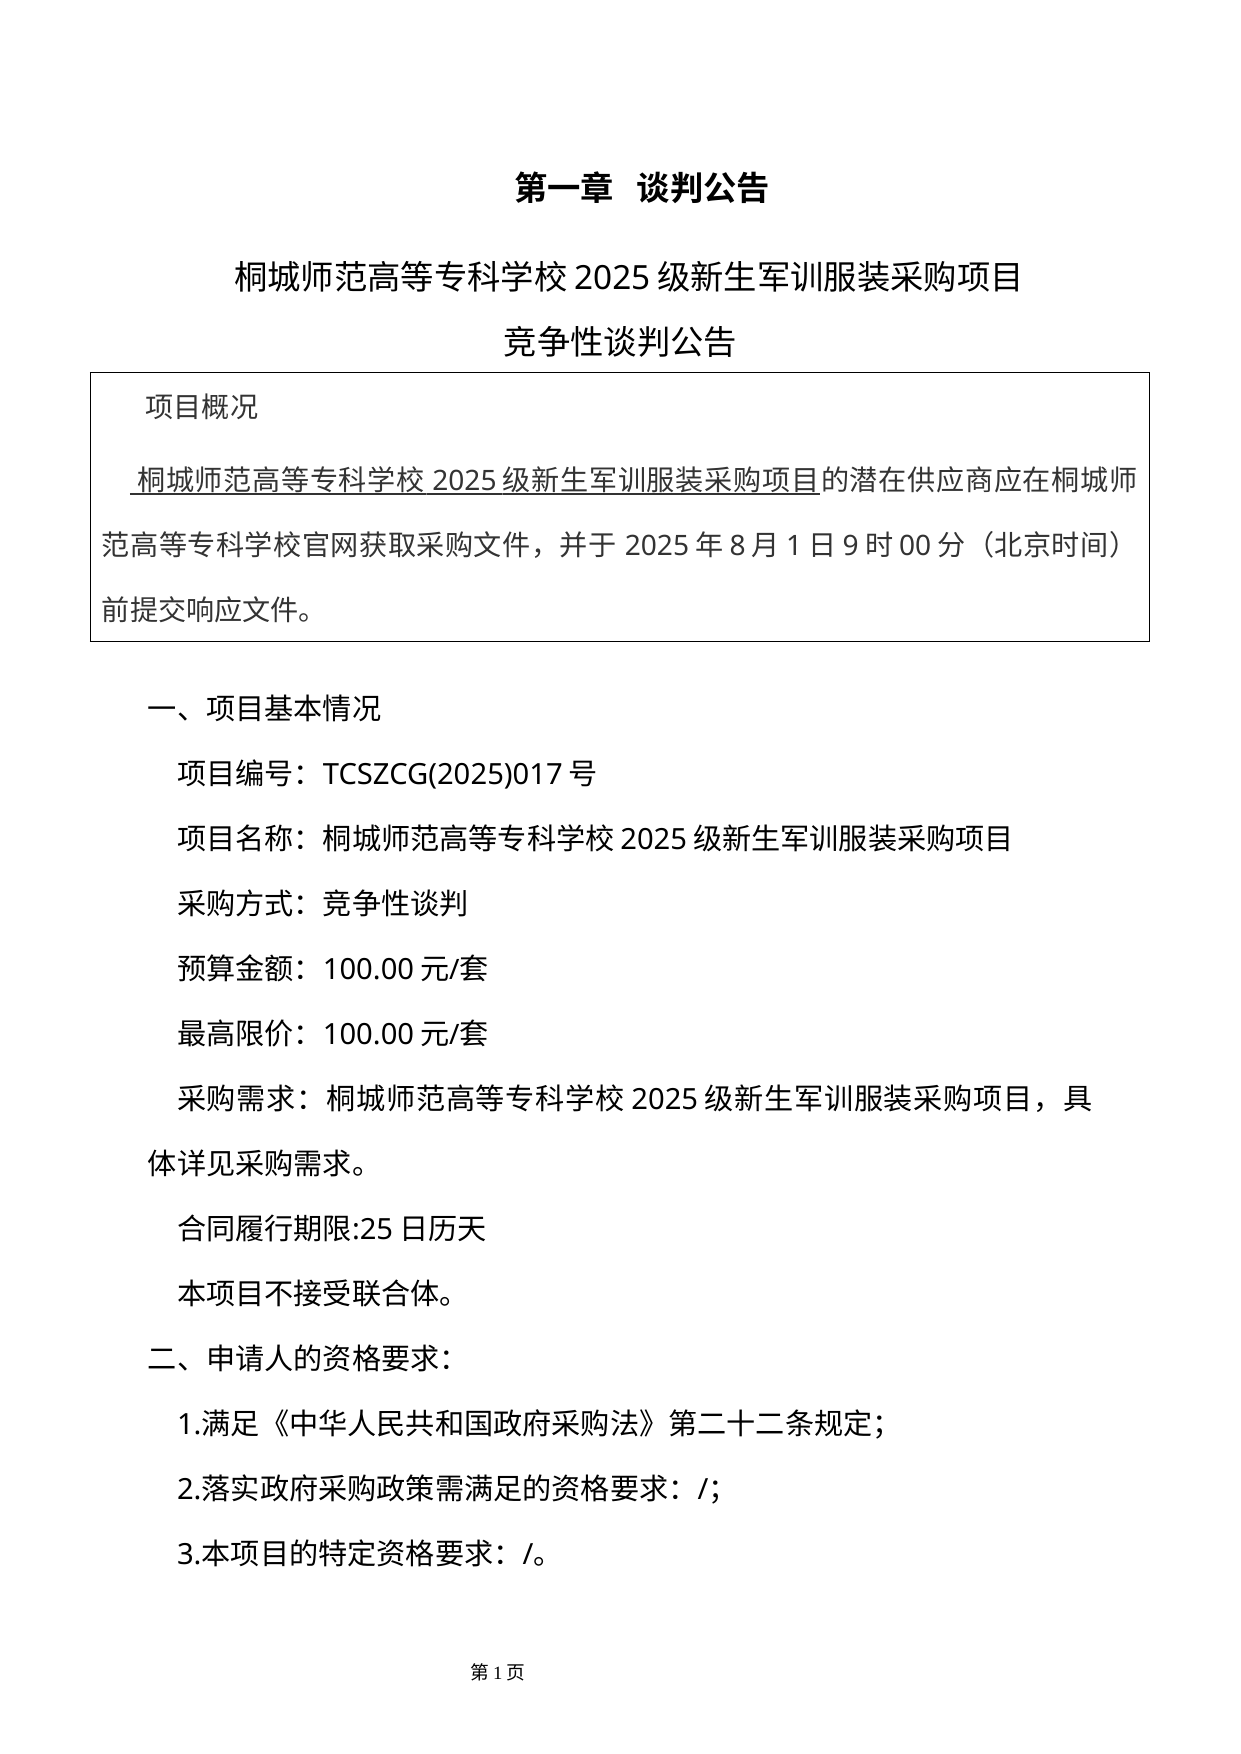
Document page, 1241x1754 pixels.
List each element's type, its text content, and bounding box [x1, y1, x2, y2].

text 2.落实政府采购政策需满足的资格要求：/； [148, 1454, 1092, 1519]
text 二、申请人的资格要求： [148, 1324, 1092, 1389]
text 3.本项目的特定资格要求：/。 [148, 1519, 1092, 1584]
text 采购方式：竞争性谈判 [148, 869, 1092, 934]
text 一、项目基本情况 [148, 674, 1092, 739]
text 采购需求：桐城师范高等专科学校2025级新生军训服装采购项目，具体详见采购需求。 [148, 1064, 1092, 1194]
text 本项目不接受联合体。 [148, 1259, 1092, 1324]
text 桐城师范高等专科学校2025级新生军训服装采购项目 [148, 242, 1092, 307]
text 项目编号：TCSZCG(2025)017号 [148, 739, 1092, 804]
text 第一章 谈判公告 [191, 153, 1092, 218]
text 预算金额：100.00元/套 [148, 934, 1092, 999]
text 合同履行期限:25日历天 [148, 1194, 1092, 1259]
text 项目名称：桐城师范高等专科学校2025级新生军训服装采购项目 [148, 804, 1092, 869]
text 竞争性谈判公告 [148, 307, 1092, 372]
text 1.满足《中华人民共和国政府采购法》第二十二条规定； [148, 1389, 1092, 1454]
text 最高限价：100.00元/套 [148, 999, 1092, 1064]
table_header 项目概况 桐城师范高等专科学校2025级新生军训服装采购项目的潜在供应商应在桐城师范高等专科学校官网获取采购文件，并于2025年8月1日9时00分（北京时间）前提交响应文件。 [91, 373, 1149, 641]
